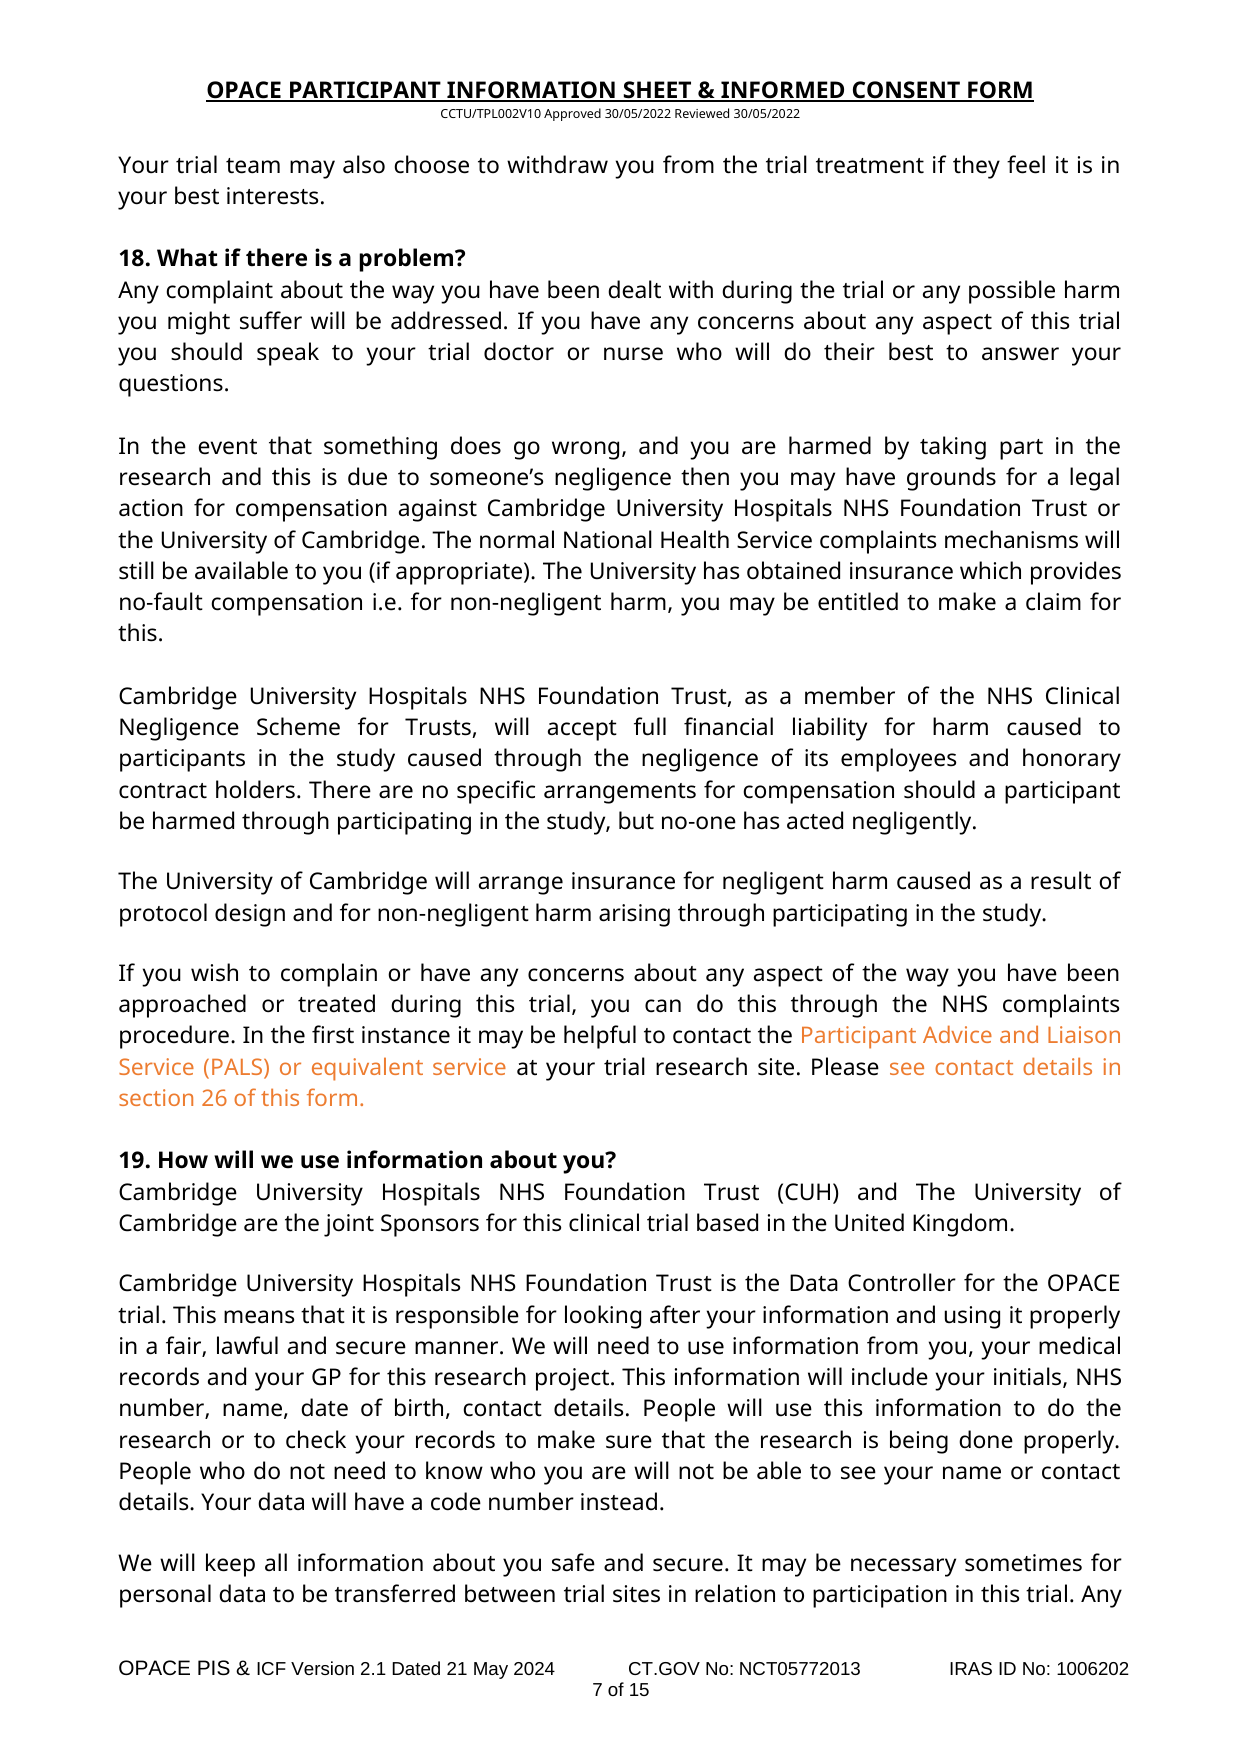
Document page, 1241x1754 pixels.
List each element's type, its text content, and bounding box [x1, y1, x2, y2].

text In the event that something does go wrong, and you are harmed by taking part in the research and this is due to someone’s negligence then you may have grounds for a legal action for compensation against Cambridge University Hospitals NHS Foundation Trust or the University of Cambridge. The normal National Health Service complaints mechanisms will still be available to you (if appropriate). The University has obtained insurance which provides no-fault compensation i.e. for non-negligent harm, you may be entitled to make a claim for this. [118, 430, 1122, 648]
text 19. How will we use information about you? [118, 1144, 1122, 1176]
text Any complaint about the way you have been dealt with during the trial or any possible harm you might suffer will be addressed. If you have any concerns about any aspect of this trial you should speak to your trial doctor or nurse who will do their best to answer your questions. [118, 273, 1122, 398]
text If you wish to complain or have any concerns about any aspect of the way you have been approached or treated during this trial, you can do this through the NHS complaints procedure. In the first instance it may be helpful to contact the Participant Advice and Liaison Service (PALS) or equivalent service at your trial research site. Please see contact details in section 26 of this form. [118, 957, 1122, 1113]
text Cambridge University Hospitals NHS Foundation Trust (CUH) and The University of Cambridge are the joint Sponsors for this clinical trial based in the United Kingdom. [118, 1176, 1122, 1238]
text Cambridge University Hospitals NHS Foundation Trust is the Data Controller for the OPACE trial. This means that it is responsible for looking after your information and using it properly in a fair, lawful and secure manner. We will need to use information from you, your medical records and your GP for this research project. This information will include your initials, NHS number, name, date of birth, contact details. People will use this information to do the research or to check your records to make sure that the research is being done properly. People who do not need to know who you are will not be able to see your name or contact details. Your data will have a code number instead. [118, 1267, 1122, 1517]
text 18. What if there is a problem? [118, 242, 1122, 273]
text Cambridge University Hospitals NHS Foundation Trust, as a member of the NHS Clinical Negligence Scheme for Trusts, will accept full financial liability for harm caused to participants in the study caused through the negligence of its employees and honorary contract holders. There are no specific arrangements for compensation should a participant be harmed through participating in the study, but no-one has acted negligently. [118, 680, 1122, 836]
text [118, 1546, 1122, 1609]
text The University of Cambridge will arrange insurance for negligent harm caused as a result of protocol design and for non-negligent harm arising through participating in the study. [118, 865, 1122, 928]
text Your trial team may also choose to withdraw you from the trial treatment if they feel it is in your best interests. [118, 148, 1122, 211]
